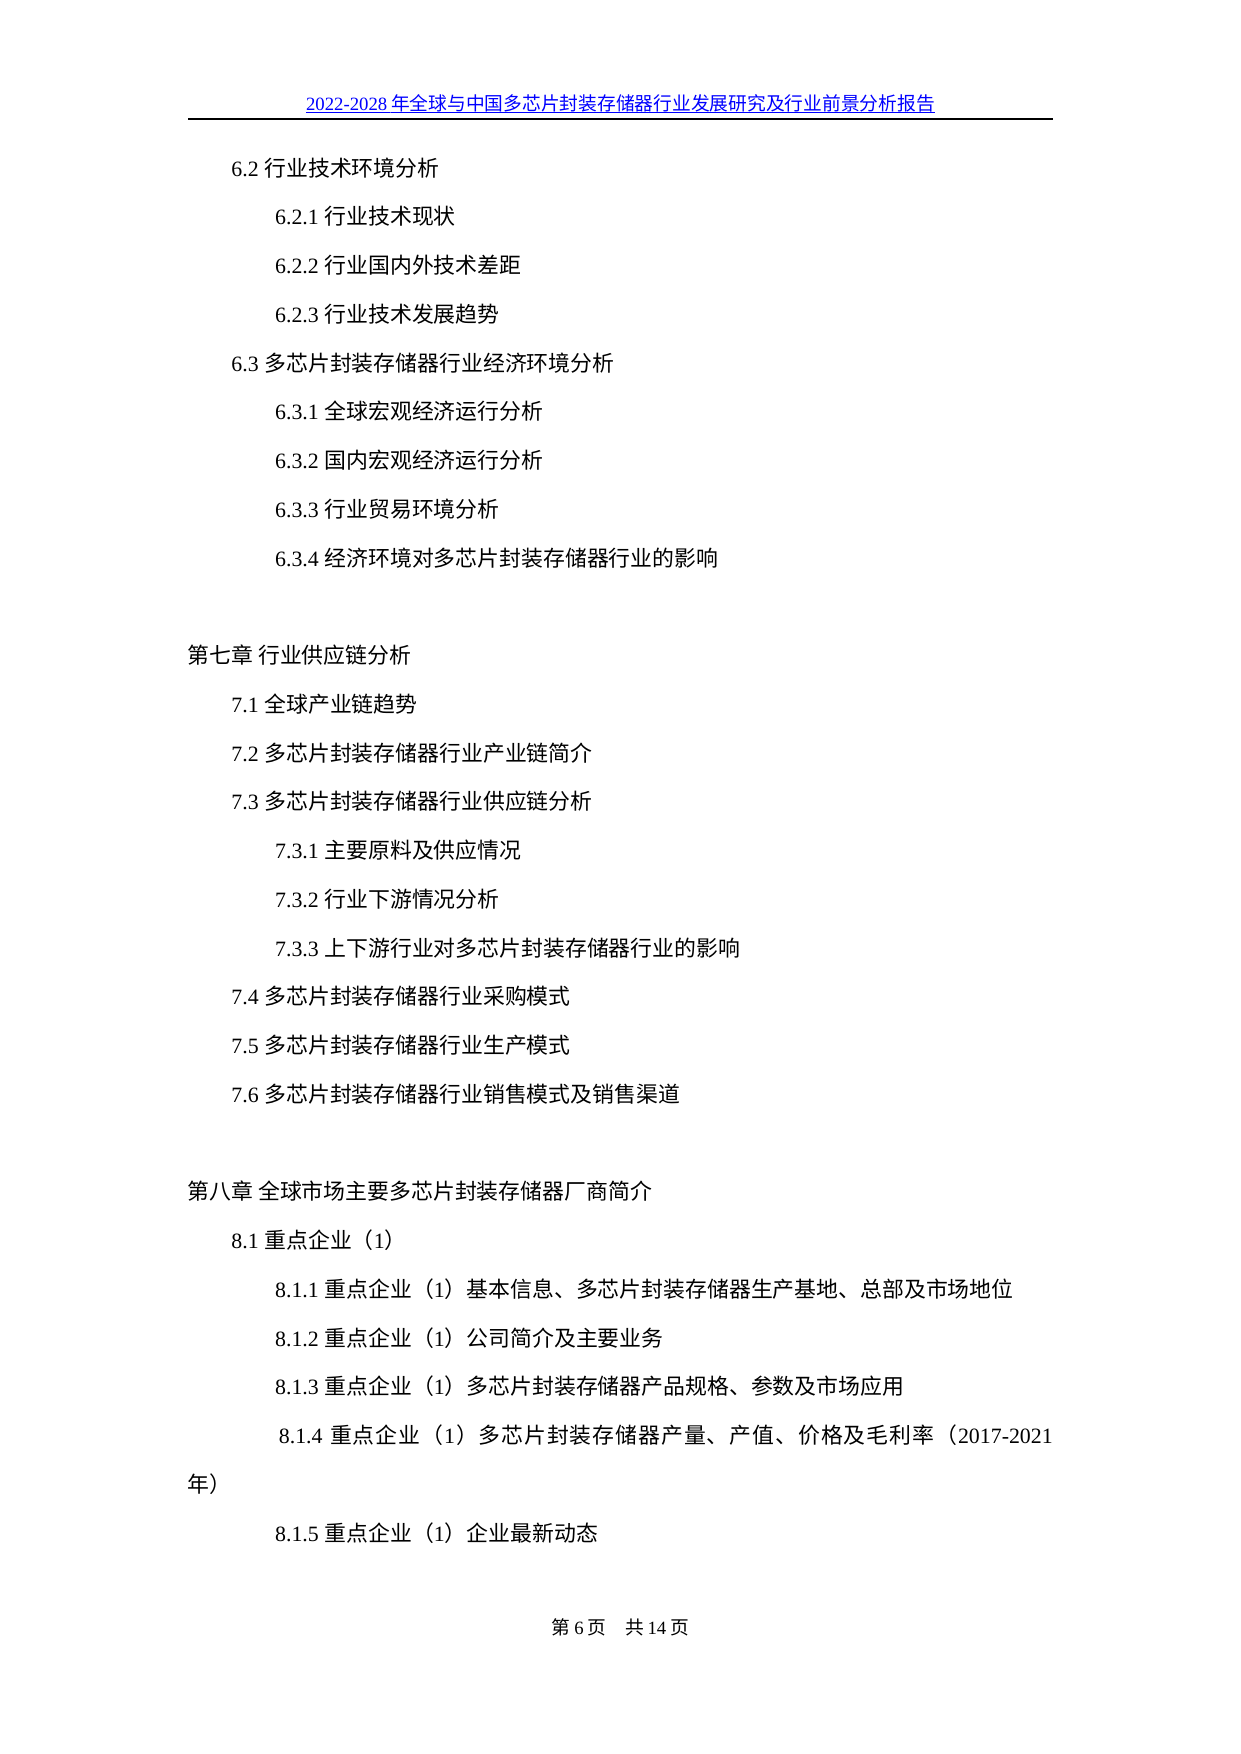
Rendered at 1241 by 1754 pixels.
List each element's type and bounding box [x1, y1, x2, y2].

text [187, 150, 1053, 1548]
